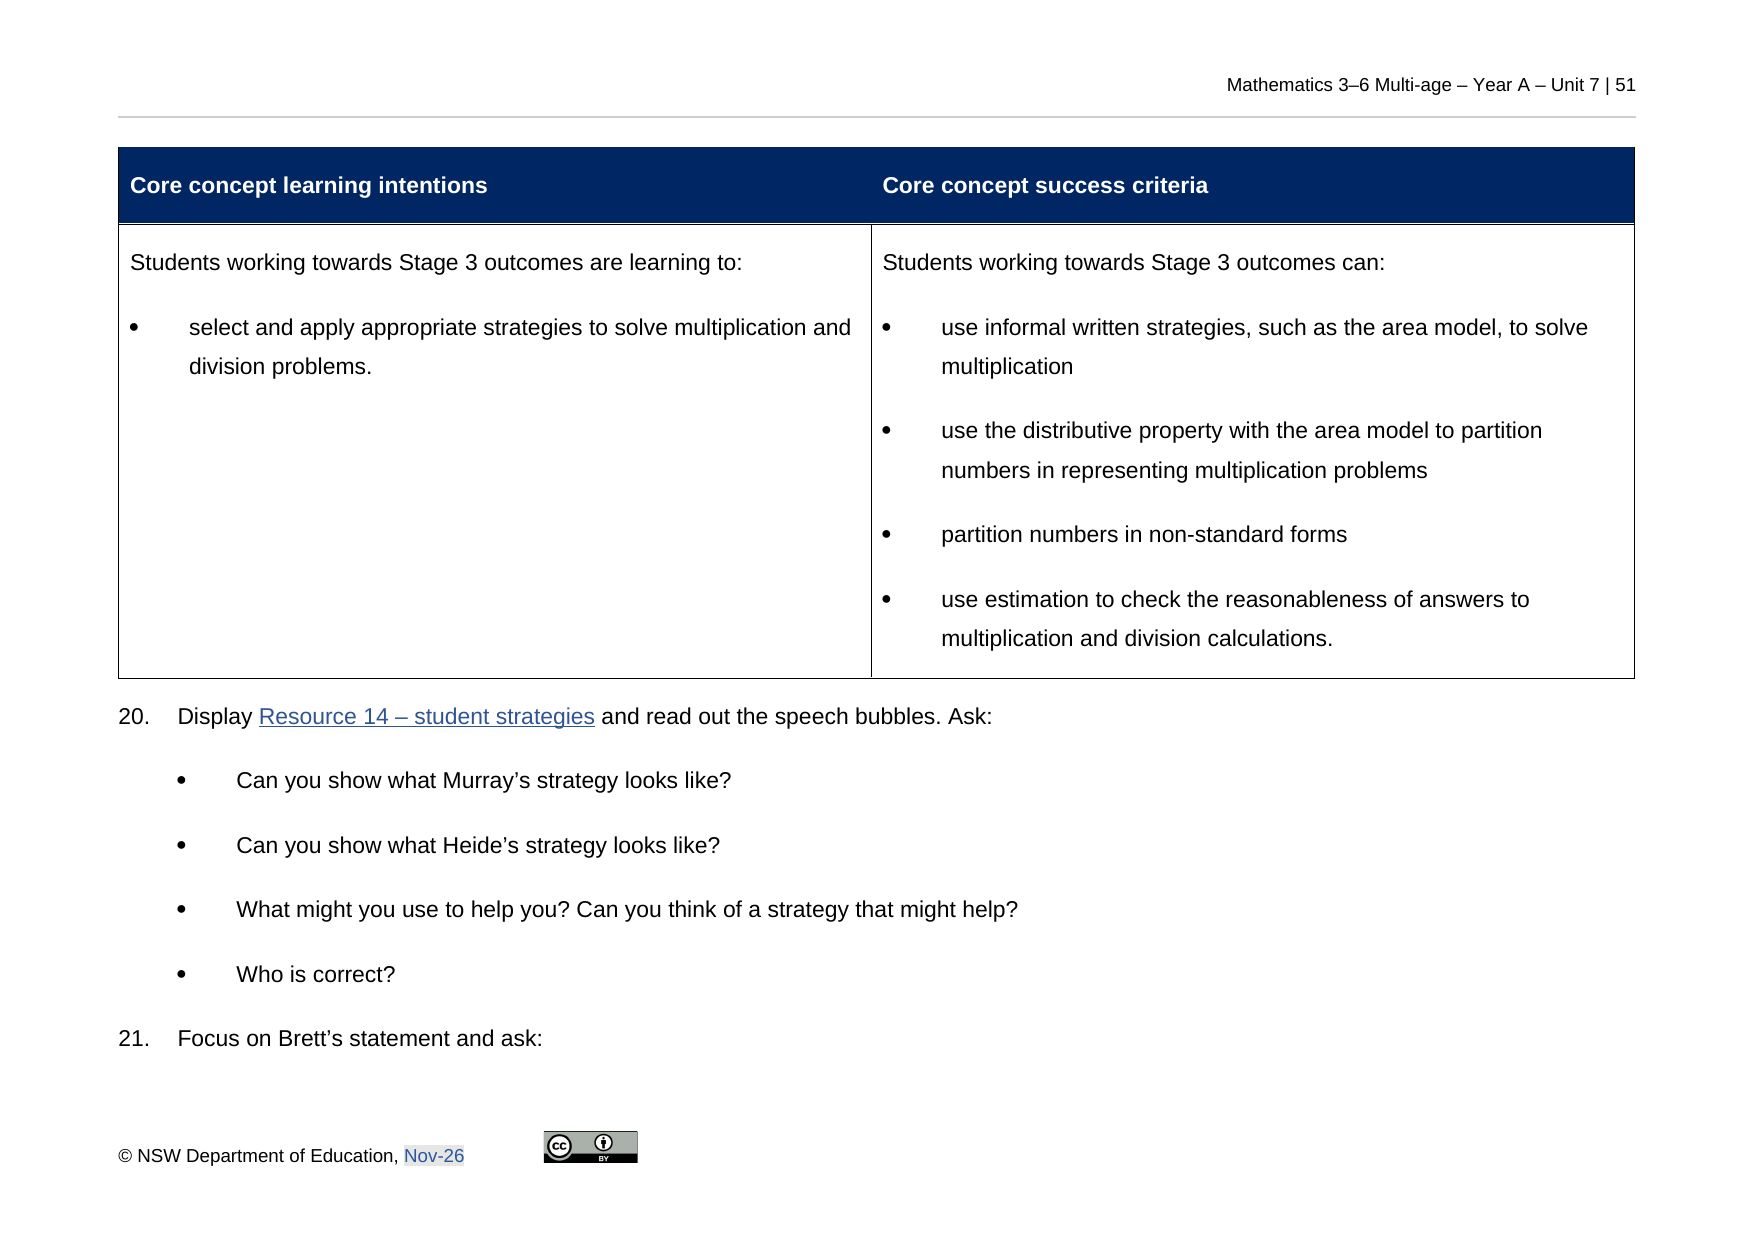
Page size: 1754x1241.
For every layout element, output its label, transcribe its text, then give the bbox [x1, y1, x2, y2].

list Focus on Brett’s statement and ask: [118, 1025, 1636, 1052]
list What might you use to help you? Can you think of a strategy that might help? [177, 896, 1636, 923]
table_header Core concept learning intentions [119, 147, 871, 223]
list Display Resource 14 – student strategies and read out the speech bubbles. Ask: [118, 703, 1636, 729]
list Can you show what Murray’s strategy looks like? [177, 767, 1636, 794]
table_cell Students working towards Stage 3 outcomes are learning to: select and apply appropriate strategies to solve multiplication and division problems. [119, 225, 871, 677]
picture [543, 1131, 638, 1163]
list Who is correct? [177, 961, 1636, 987]
table_header Core concept success criteria [871, 147, 1634, 223]
table_cell Students working towards Stage 3 outcomes can: use informal written strategies, such as the area model, to solve multiplication use the distributive property with the area model to partition numbers in representing multiplication problems partition numbers in non-standard forms use estimation to check the reasonableness of answers to multiplication and division calculations. [872, 225, 1634, 677]
list Can you show what Heide’s strategy looks like? [177, 832, 1636, 858]
